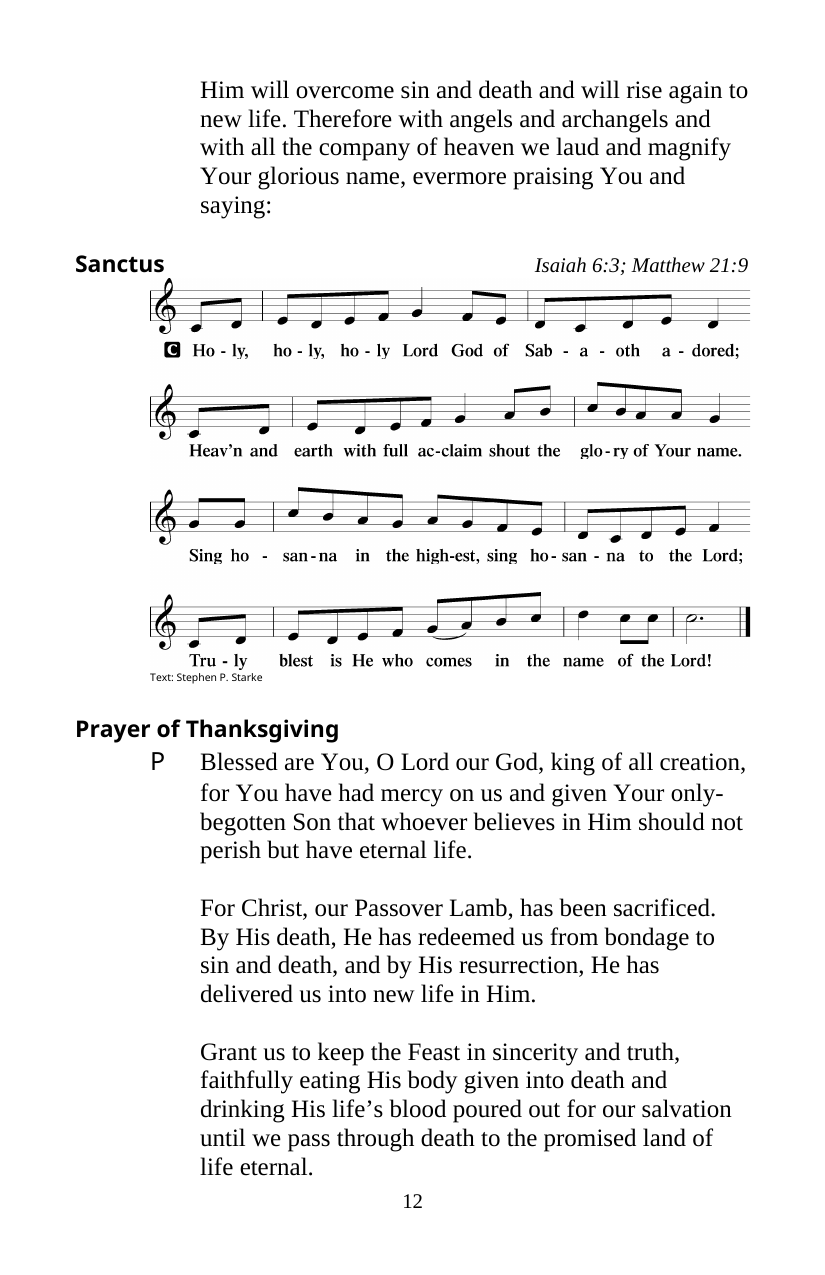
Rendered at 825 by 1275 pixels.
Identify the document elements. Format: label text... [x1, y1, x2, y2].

text Grant us to keep the Feast in sincerity and truth, faithfully eating His body given into death and drinking His life’s blood poured out for our salvation until we pass through death to the promised land of life eternal. [200, 1037, 750, 1181]
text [150, 75, 750, 219]
text For Christ, our Passover Lamb, has been sacrificed. By His death, He has redeemed us from bondage to sin and death, and by His resurrection, He has delivered us into new life in Him. [200, 893, 750, 1008]
text Sanctus Isaiah 6:3; Matthew 21:9 [75, 247, 750, 279]
text P Blessed are You, O Lord our God, king of all creation, for You have had mercy on us and given Your only-begotten Son that whoever believes in Him should not perish but have eternal life. [150, 744, 750, 864]
text Text: Stephen P. Starke [150, 670, 750, 684]
text Prayer of Thanksgiving [75, 713, 750, 744]
picture [150, 278, 750, 670]
